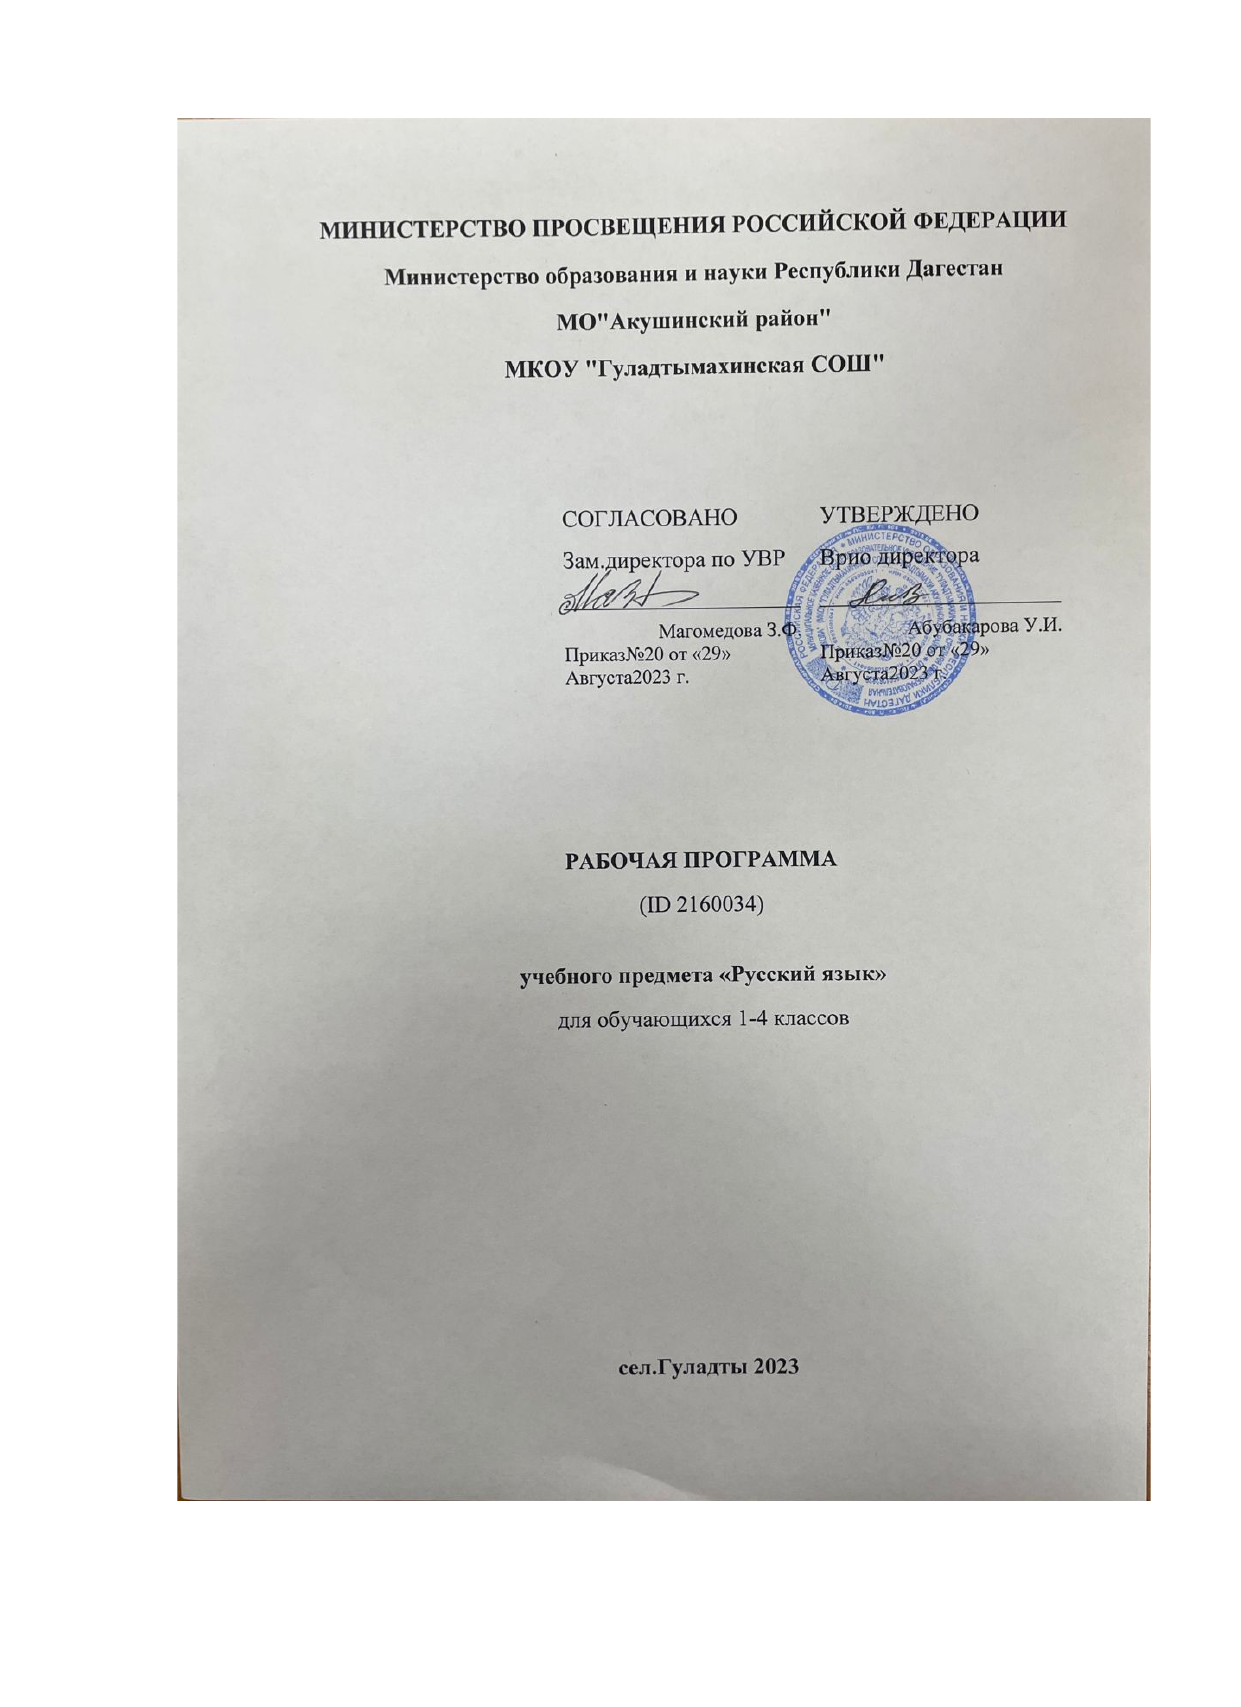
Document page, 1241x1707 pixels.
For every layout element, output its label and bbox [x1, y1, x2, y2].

picture [177, 118, 1151, 1501]
